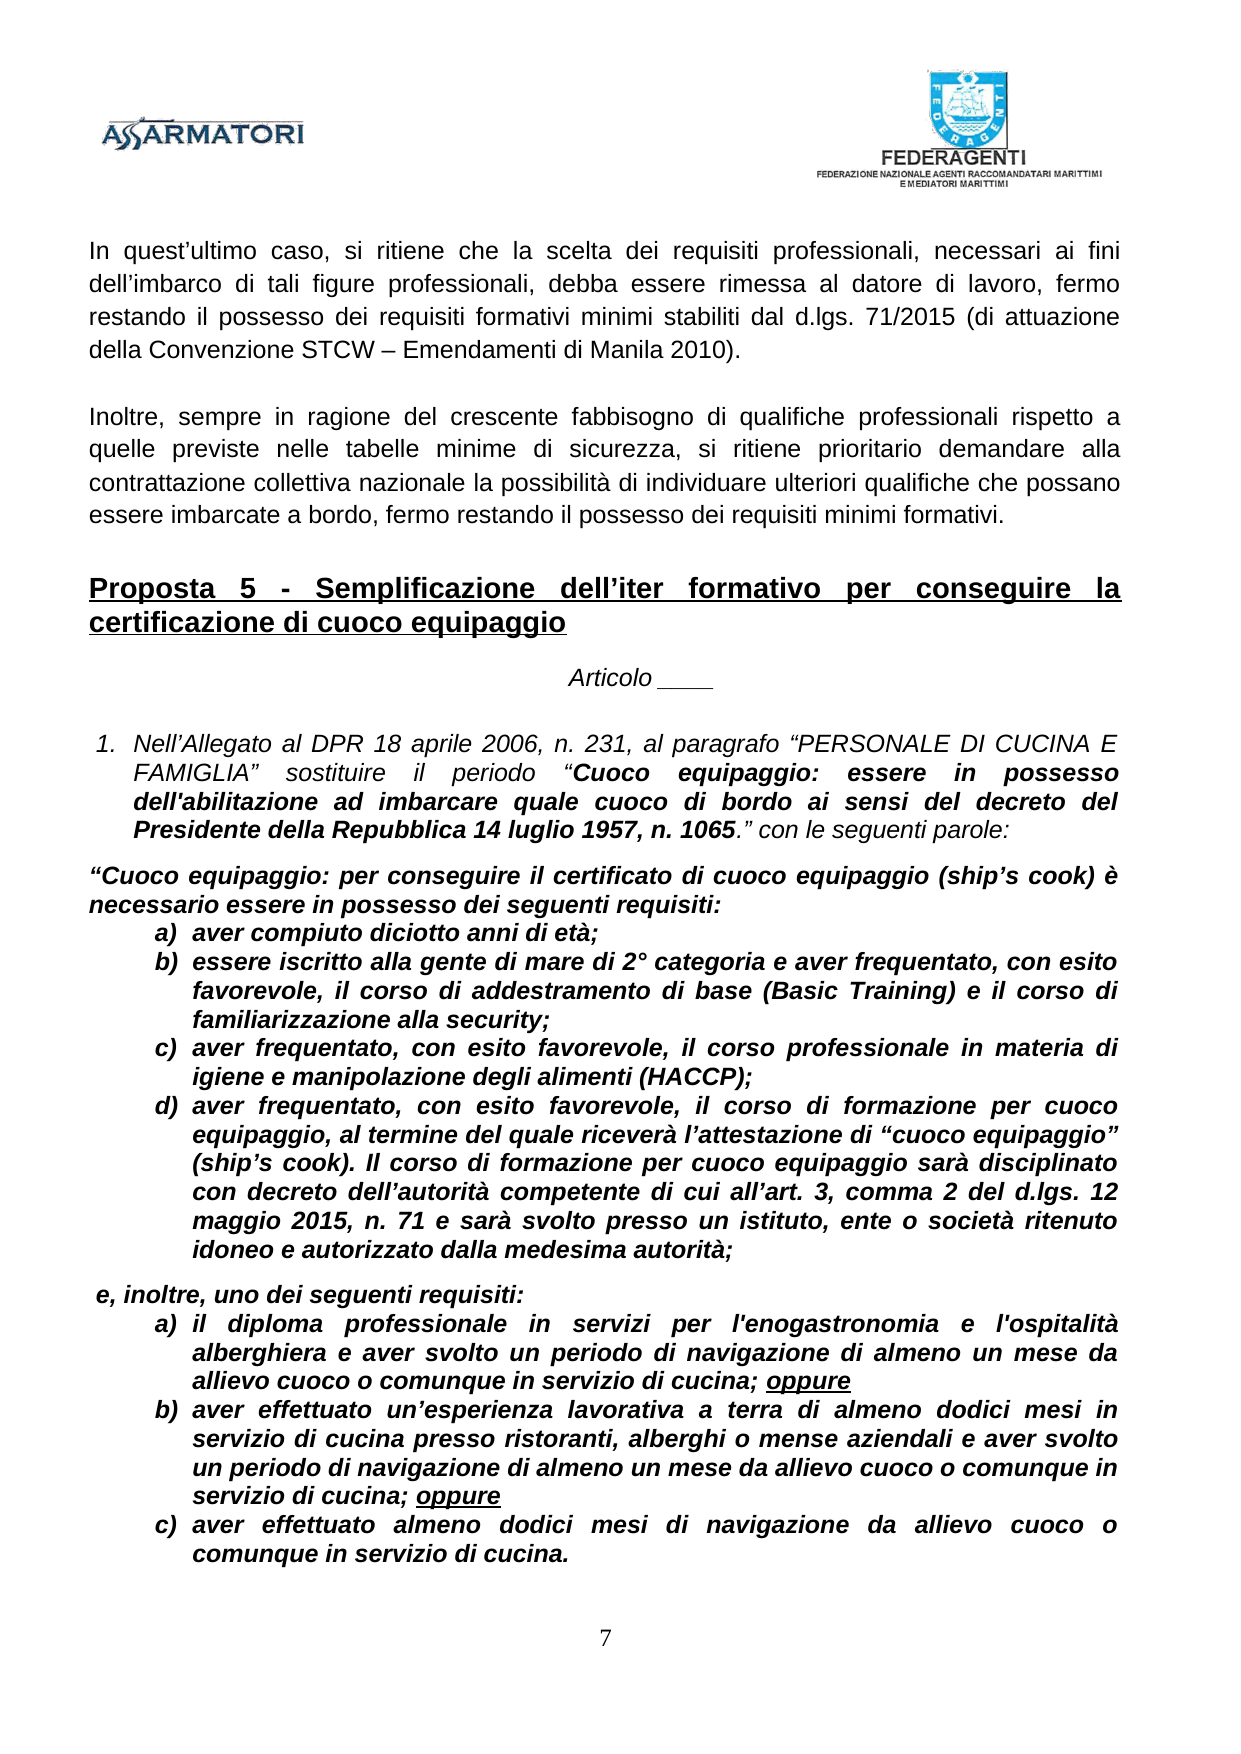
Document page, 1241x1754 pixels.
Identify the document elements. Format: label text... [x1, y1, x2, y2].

list il diploma professionale in servizi per l'enogastronomia e l'ospitalità alberghiera e aver svolto un periodo di navigazione di almeno un mese da allievo cuoco o comunque in servizio di cucina; oppure [154, 1309, 1122, 1395]
list essere iscritto alla gente di mare di 2° categoria e aver frequentato, con esito favorevole, il corso di addestramento di base (Basic Training) e il corso di familiarizzazione alla security; [154, 947, 1122, 1033]
list Articolo ____ [164, 663, 1122, 692]
list aver effettuato almeno dodici mesi di navigazione da allievo cuoco o comunque in servizio di cucina. [154, 1510, 1122, 1567]
text Inoltre, sempre in ragione del crescente fabbisogno di qualifiche professionali rispetto a quelle previste nelle tabelle minime di sicurezza, si ritiene prioritario demandare alla contrattazione collettiva nazionale la possibilità di individuare ulteriori qualifiche che possano essere imbarcate a bordo, fermo restando il possesso dei requisiti minimi formativi. [89, 401, 1122, 529]
text “Cuoco equipaggio: per conseguire il certificato di cuoco equipaggio (ship’s cook) è necessario essere in possesso dei seguenti requisiti: [89, 861, 1122, 918]
subtitle Proposta 5 - Semplificazione dell’iter formativo per conseguire la certificazione di cuoco equipaggio [89, 571, 1122, 600]
list aver frequentato, con esito favorevole, il corso di formazione per cuoco equipaggio, al termine del quale riceverà l’attestazione di “cuoco equipaggio” (ship’s cook). Il corso di formazione per cuoco equipaggio sarà disciplinato con decreto dell’autorità competente di cui all’art. 3, comma 2 del d.lgs. 12 maggio 2015, n. 71 e sarà svolto presso un istituto, ente o società ritenuto idoneo e autorizzato dalla medesima autorità; [154, 1091, 1122, 1263]
list aver effettuato un’esperienza lavorativa a terra di almeno dodici mesi in servizio di cucina presso ristoranti, alberghi o mense aziendali e aver svolto un periodo di navigazione di almeno un mese da allievo cuoco o comunque in servizio di cucina; oppure [154, 1395, 1122, 1510]
list aver frequentato, con esito favorevole, il corso professionale in materia di igiene e manipolazione degli alimenti (HACCP); [154, 1033, 1122, 1091]
picture [796, 41, 1121, 195]
list Nell’Allegato al DPR 18 aprile 2006, n. 231, al paragrafo “PERSONALE DI CUCINA E FAMIGLIA” sostituire il periodo “Cuoco equipaggio: essere in possesso dell'abilitazione ad imbarcare quale cuoco di bordo ai sensi del decreto del Presidente della Repubblica 14 luglio 1957, n. 1065.” con le seguenti parole: [96, 729, 1122, 844]
subtitle Proposta 5 - Semplificazione dell’iter formativo per conseguire la certificazione di cuoco equipaggio [89, 602, 1122, 638]
picture [59, 63, 342, 179]
text e, inoltre, uno dei seguenti requisiti: [96, 1280, 1122, 1309]
text In quest’ultimo caso, si ritiene che la scelta dei requisiti professionali, necessari ai fini dell’imbarco di tali figure professionali, debba essere rimessa al datore di lavoro, fermo restando il possesso dei requisiti formativi minimi stabiliti dal d.lgs. 71/2015 (di attuazione della Convenzione STCW – Emendamenti di Manila 2010). [89, 236, 1122, 364]
list aver compiuto diciotto anni di età; [154, 918, 1122, 947]
